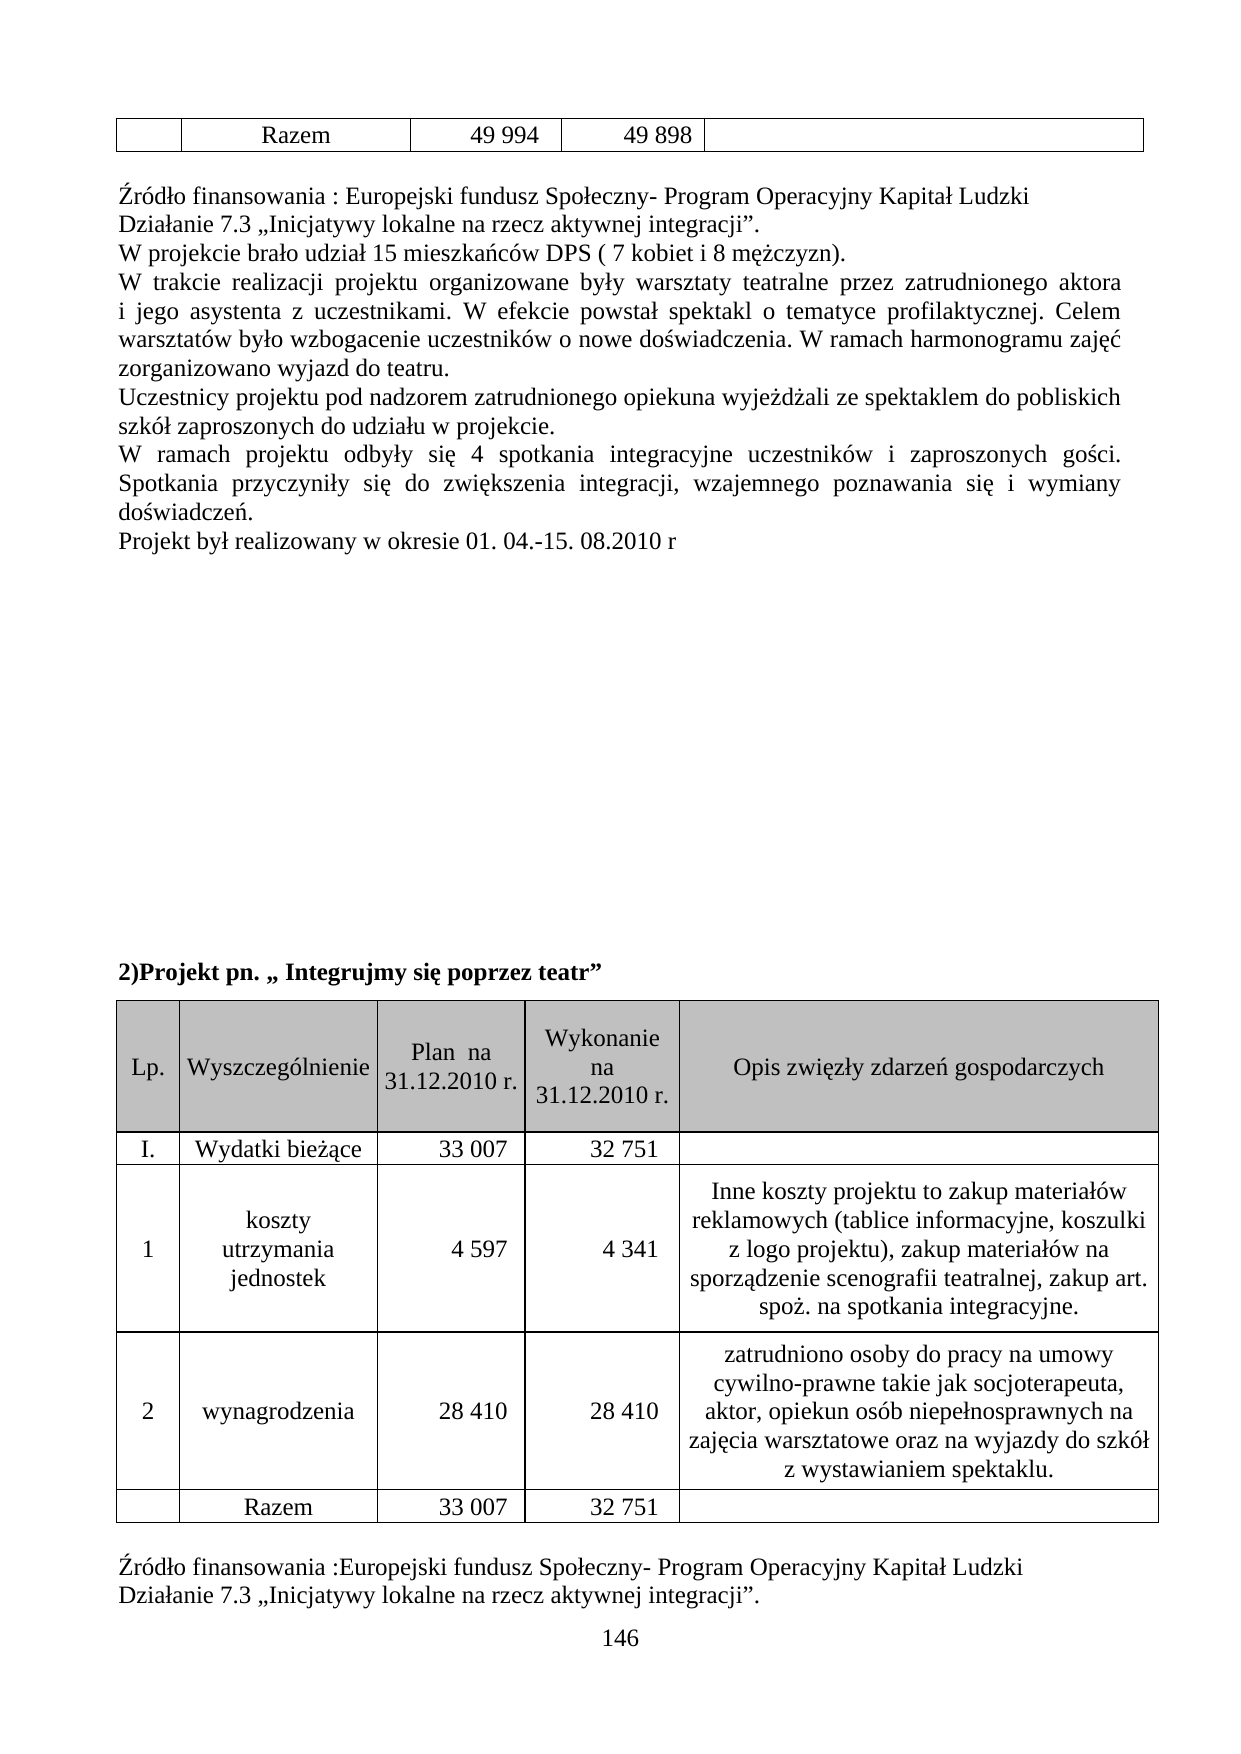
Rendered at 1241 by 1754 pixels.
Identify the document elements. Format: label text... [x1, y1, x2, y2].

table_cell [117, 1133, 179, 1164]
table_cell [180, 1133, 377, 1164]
text Uczestnicy projektu pod nadzorem zatrudnionego opiekuna wyjeżdżali ze spektaklem do pobliskich szkół zaproszonych do udziału w projekcie. [118, 382, 1122, 439]
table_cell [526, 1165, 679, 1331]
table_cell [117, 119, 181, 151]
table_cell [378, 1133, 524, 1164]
text W ramach projektu odbyły się 4 spotkania integracyjne uczestników i zaproszonych gości. Spotkania przyczyniły się do zwiększenia integracji, wzajemnego poznawania się i wymiany doświadczeń. [118, 439, 1122, 526]
text Działanie 7.3 „Inicjatywy lokalne na rzecz aktywnej integracji”. [118, 209, 1122, 238]
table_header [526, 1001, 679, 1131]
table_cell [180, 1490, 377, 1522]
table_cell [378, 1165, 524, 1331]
text Działanie 7.3 „Inicjatywy lokalne na rzecz aktywnej integracji”. [118, 1581, 1122, 1609]
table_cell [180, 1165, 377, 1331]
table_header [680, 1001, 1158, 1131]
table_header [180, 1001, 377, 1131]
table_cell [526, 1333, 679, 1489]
text Źródło finansowania : Europejski fundusz Społeczny- Program Operacyjny Kapitał Ludzki [118, 181, 1122, 209]
text Projekt był realizowany w okresie 01. 04.-15. 08.2010 r [118, 526, 1122, 554]
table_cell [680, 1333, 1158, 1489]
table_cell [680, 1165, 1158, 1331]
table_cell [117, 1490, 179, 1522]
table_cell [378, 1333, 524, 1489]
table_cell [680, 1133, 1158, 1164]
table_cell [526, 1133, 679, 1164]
text W projekcie brało udział 15 mieszkańców DPS ( 7 kobiet i 8 mężczyzn). [118, 238, 1122, 267]
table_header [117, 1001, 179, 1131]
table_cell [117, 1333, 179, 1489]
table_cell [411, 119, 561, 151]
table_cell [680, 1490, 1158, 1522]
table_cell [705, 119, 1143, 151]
text W trakcie realizacji projektu organizowane były warsztaty teatralne przez zatrudnionego aktora i jego asystenta z uczestnikami. W efekcie powstał spektakl o tematyce profilaktycznej. Celem warsztatów było wzbogacenie uczestników o nowe doświadczenia. W ramach harmonogramu zajęć zorganizowano wyjazd do teatru. [118, 267, 1122, 382]
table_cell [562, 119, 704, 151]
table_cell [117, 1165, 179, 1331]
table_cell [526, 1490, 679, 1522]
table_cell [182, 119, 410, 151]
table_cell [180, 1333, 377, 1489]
text Źródło finansowania :Europejski fundusz Społeczny- Program Operacyjny Kapitał Ludzki [118, 1552, 1122, 1581]
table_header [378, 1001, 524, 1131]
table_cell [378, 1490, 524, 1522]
text 2)Projekt pn. „ Integrujmy się poprzez teatr” [118, 957, 1122, 986]
